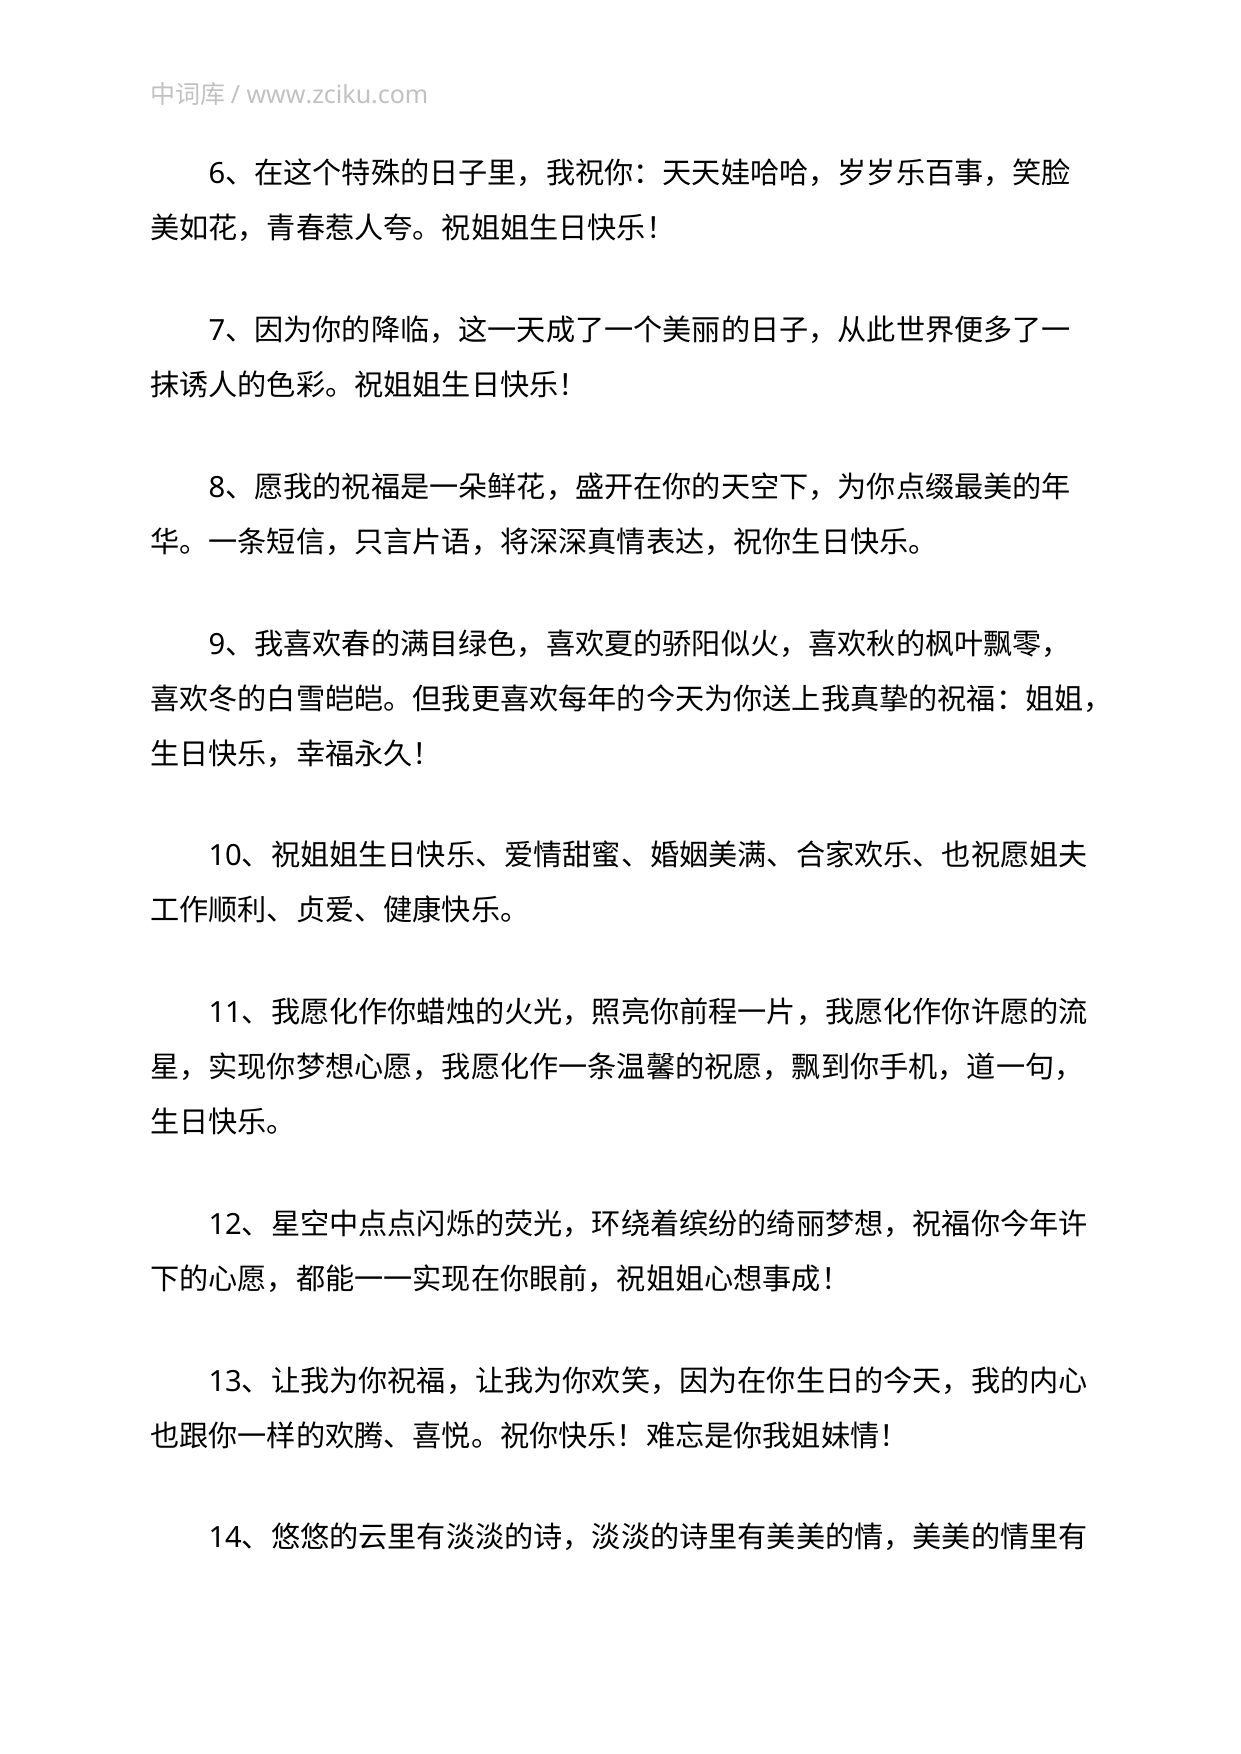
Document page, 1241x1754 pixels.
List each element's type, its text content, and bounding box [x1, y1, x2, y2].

text 10、祝姐姐生日快乐、爱情甜蜜、婚姻美满、合家欢乐、也祝愿姐夫工作顺利、贞爱、健康快乐。 [150, 832, 1090, 929]
text 13、让我为你祝福，让我为你欢笑，因为在你生日的今天，我的内心也跟你一样的欢腾、喜悦。祝你快乐！难忘是你我姐妹情！ [150, 1357, 1090, 1454]
text 7、因为你的降临，这一天成了一个美丽的日子，从此世界便多了一抹诱人的色彩。祝姐姐生日快乐！ [150, 307, 1090, 404]
text 9、我喜欢春的满目绿色，喜欢夏的骄阳似火，喜欢秋的枫叶飘零，喜欢冬的白雪皑皑。但我更喜欢每年的今天为你送上我真挚的祝福：姐姐，生日快乐，幸福永久！ [150, 620, 1090, 772]
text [150, 1514, 1090, 1556]
text 8、愿我的祝福是一朵鲜花，盛开在你的天空下，为你点缀最美的年华。一条短信，只言片语，将深深真情表达，祝你生日快乐。 [150, 463, 1090, 561]
text 6、在这个特殊的日子里，我祝你：天天娃哈哈，岁岁乐百事，笑脸美如花，青春惹人夸。祝姐姐生日快乐！ [150, 150, 1090, 247]
text 11、我愿化作你蜡烛的火光，照亮你前程一片，我愿化作你许愿的流星，实现你梦想心愿，我愿化作一条温馨的祝愿，飘到你手机，道一句，生日快乐。 [150, 989, 1090, 1141]
text 12、星空中点点闪烁的荧光，环绕着缤纷的绮丽梦想，祝福你今年许下的心愿，都能一一实现在你眼前，祝姐姐心想事成！ [150, 1200, 1090, 1298]
